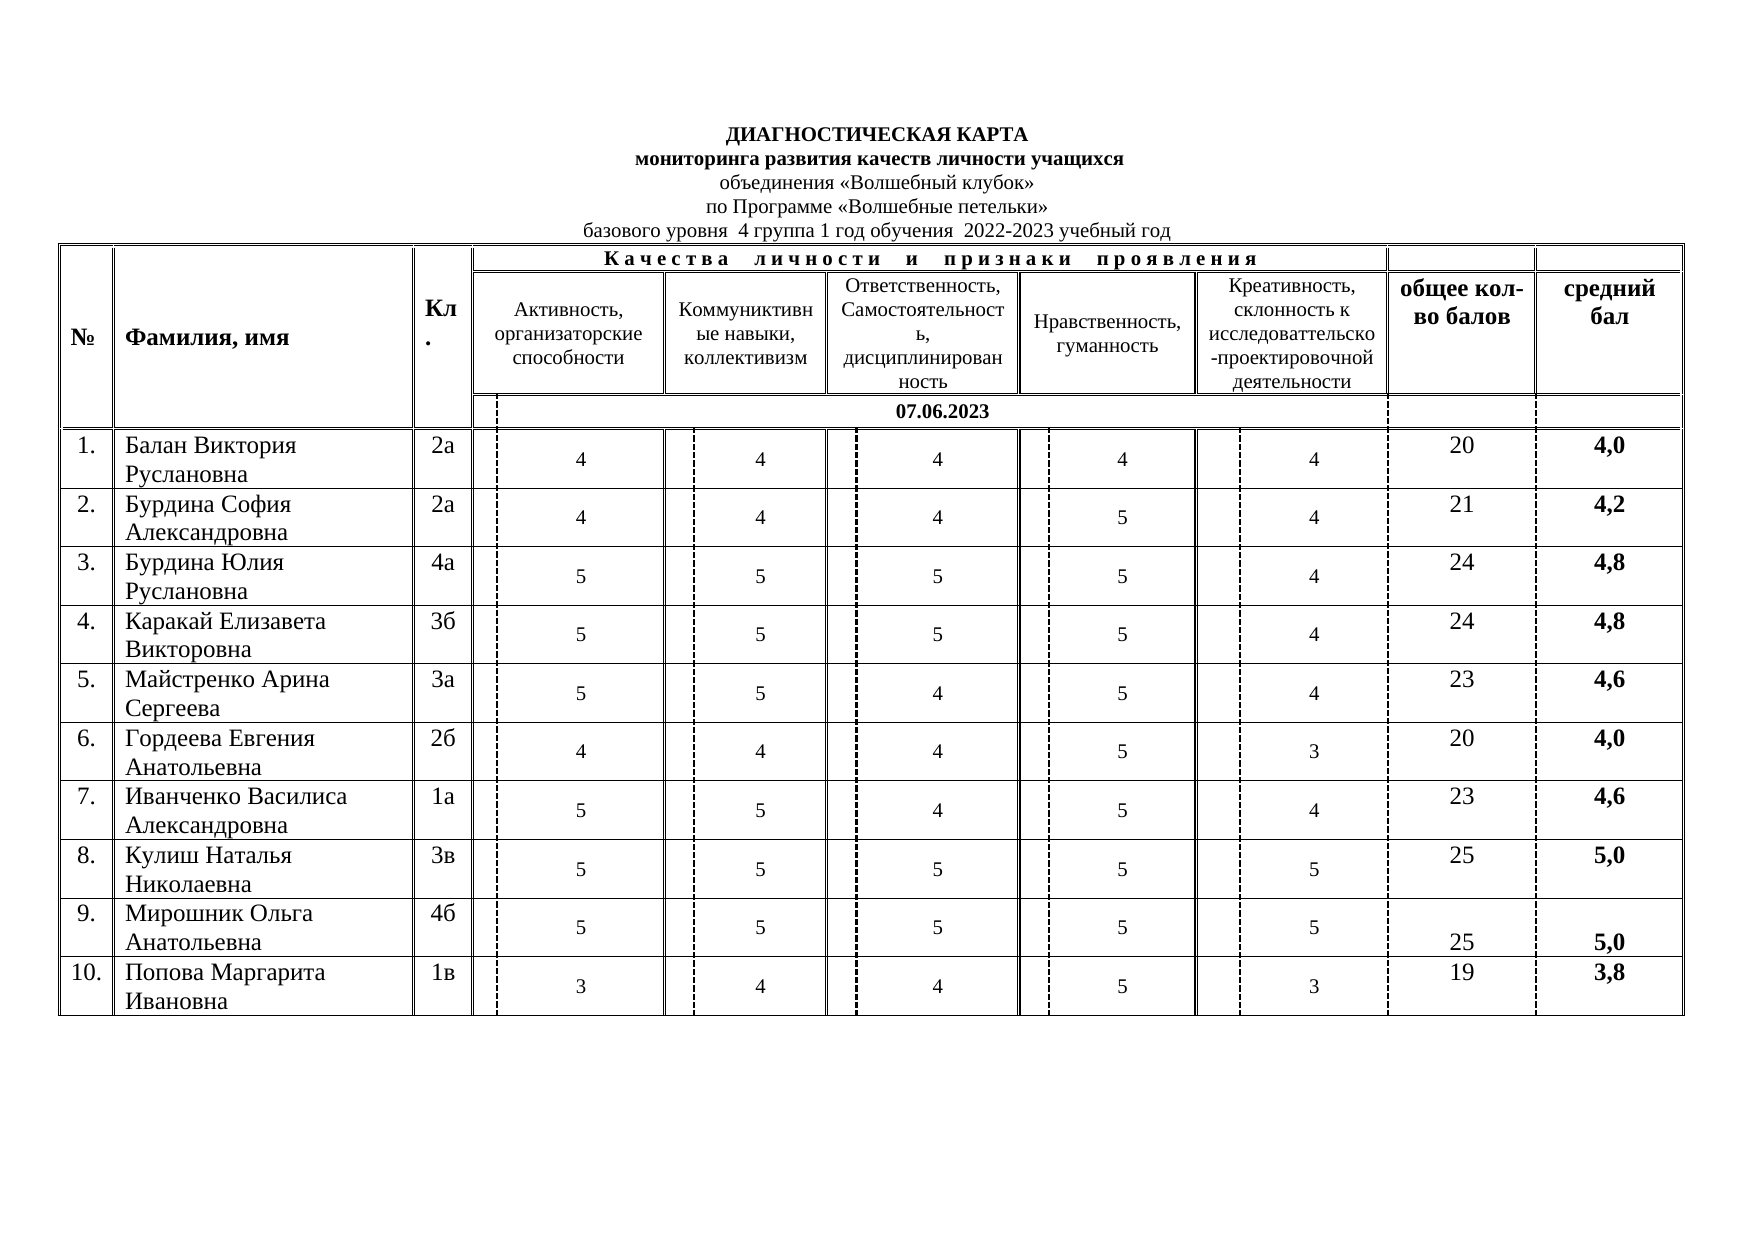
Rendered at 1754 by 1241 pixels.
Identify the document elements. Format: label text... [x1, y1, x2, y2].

table_cell Майстренко Арина Сергеева [115, 664, 412, 722]
table_cell [828, 723, 856, 780]
table_cell [1198, 606, 1240, 663]
text мониторинга развития качеств личности учащихся [118, 146, 1636, 170]
table_cell 5 [1049, 840, 1194, 897]
table_cell [666, 899, 694, 956]
table_cell Кулиш Наталья Николаевна [115, 840, 412, 897]
table_cell [1198, 489, 1240, 546]
table_cell [666, 781, 694, 839]
table_cell 5 [856, 547, 1017, 605]
table_cell [828, 606, 856, 663]
table_cell 23 [1388, 664, 1536, 722]
table_cell Бурдина Юлия Руслановна [115, 547, 412, 605]
table_cell 10. [61, 957, 112, 1014]
table_cell [1021, 606, 1048, 663]
table_cell 4 [694, 723, 825, 780]
table_cell 4 [497, 430, 663, 488]
table_cell 1. [59, 427, 113, 488]
table_cell [1198, 723, 1240, 780]
table_cell 4 [856, 781, 1017, 839]
table_cell [474, 489, 497, 546]
table_cell Бурдина София Александровна [115, 489, 412, 546]
table_cell 5,0 [1536, 840, 1682, 897]
table_cell 4 [856, 664, 1017, 722]
table_cell Ответственность, Самостоятельность, дисциплинированность [828, 273, 1017, 393]
table_cell 3 [497, 957, 663, 1014]
table_cell 4б [415, 899, 471, 956]
table_header [1388, 244, 1536, 269]
table_cell 23 [1388, 781, 1536, 839]
table_cell [828, 840, 856, 897]
table_cell 4 [1240, 781, 1388, 839]
table_cell 5 [1049, 664, 1194, 722]
table_cell Креативность, склонность к исследоваттельско-проектировочной деятельности [1198, 273, 1386, 393]
table_cell средний бал [1537, 270, 1682, 393]
table_cell 4 [1240, 547, 1388, 605]
table_cell [474, 840, 497, 897]
table_cell 4 [1049, 430, 1194, 488]
table_cell 21 [1388, 489, 1536, 546]
table_cell [1021, 547, 1048, 605]
table_cell 5 [497, 664, 663, 722]
table_cell 5. [61, 664, 112, 722]
table_cell 4,8 [1536, 606, 1682, 663]
table_cell [666, 723, 694, 780]
table_cell 6. [61, 723, 112, 780]
table_cell 4,2 [1536, 489, 1682, 546]
table_cell 07.06.2023 [497, 396, 1388, 427]
table_header № [61, 246, 113, 427]
table_cell 4 [856, 957, 1017, 1014]
text объединения «Волшебный клубок» [118, 170, 1636, 194]
table_cell [1198, 957, 1240, 1014]
table_cell [474, 606, 497, 663]
table_cell 5 [694, 840, 825, 897]
table_cell [474, 430, 497, 488]
table_cell Нравственность, гуманность [1021, 273, 1194, 393]
table_cell [1021, 489, 1048, 546]
table_cell 5 [1049, 723, 1194, 780]
table_cell [474, 781, 497, 839]
table_cell [474, 723, 497, 780]
table_cell 4 [497, 489, 663, 546]
table_cell 5 [497, 899, 663, 956]
table_cell [666, 547, 694, 605]
table_cell общее кол-во балов [1389, 273, 1534, 393]
table_cell 3,8 [1536, 957, 1682, 1014]
table_cell 5,0 [1536, 899, 1682, 956]
table_cell 5 [1049, 899, 1194, 956]
table_cell 19 [1388, 957, 1536, 1014]
table_cell 5 [1240, 899, 1388, 956]
table_cell 4 [497, 723, 663, 780]
table_cell [1536, 393, 1683, 427]
table_cell [474, 396, 497, 427]
table_cell 5 [1049, 781, 1194, 839]
table_cell 5 [497, 606, 663, 663]
table_cell [666, 606, 694, 663]
table_cell 5 [694, 781, 825, 839]
table_cell 4а [415, 547, 471, 605]
table_cell 4,6 [1536, 781, 1682, 839]
table_cell 3в [415, 840, 471, 897]
table_cell 1в [415, 957, 471, 1014]
table_cell [1198, 547, 1240, 605]
text ДИАГНОСТИЧЕСКАЯ КАРТА [118, 122, 1636, 146]
table_cell [828, 781, 856, 839]
table_cell 3а [415, 664, 471, 722]
table_cell Гордеева Евгения Анатольевна [115, 723, 412, 780]
table_cell 5 [1049, 957, 1194, 1014]
table_cell [828, 489, 856, 546]
table_cell 25 [1388, 899, 1536, 956]
table_cell [1388, 396, 1536, 427]
table_cell 4,0 [1536, 723, 1682, 780]
table_cell Коммуниктивные навыки, коллективизм [666, 273, 825, 393]
table_cell [666, 957, 694, 1014]
table_cell 5 [694, 899, 825, 956]
table_cell 5 [694, 547, 825, 605]
table_cell 4 [856, 430, 1017, 488]
table_cell Иванченко Василиса Александровна [115, 781, 412, 839]
table_cell 4 [694, 957, 825, 1014]
table_cell [666, 489, 694, 546]
table_cell 4 [856, 723, 1017, 780]
table_cell 5 [856, 606, 1017, 663]
table_cell 4 [856, 489, 1017, 546]
table_cell [1198, 430, 1240, 488]
text базового уровня 4 группа 1 год обучения 2022-2023 учебный год [118, 218, 1636, 242]
table_cell 3 [1240, 723, 1388, 780]
table_cell 5 [1240, 840, 1388, 897]
table_cell 20 [1388, 430, 1536, 488]
table_cell [1021, 899, 1048, 956]
table_cell [666, 840, 694, 897]
table_cell 20 [1388, 723, 1536, 780]
table_cell [828, 899, 856, 956]
table_cell [474, 664, 497, 722]
table_cell 8. [61, 840, 112, 897]
table_cell [1198, 899, 1240, 956]
table_cell Мирошник Ольга Анатольевна [115, 899, 412, 956]
table_cell 7. [61, 781, 112, 839]
table_cell 24 [1388, 606, 1536, 663]
table_header Фамилия, имя [114, 246, 413, 427]
table_cell 5 [856, 899, 1017, 956]
table_cell 4 [1240, 606, 1388, 663]
table_cell 25 [1388, 840, 1536, 897]
table_cell [1021, 430, 1048, 488]
table_cell 5 [856, 840, 1017, 897]
table_cell 2а [415, 489, 471, 546]
table_cell 4 [1240, 489, 1388, 546]
table_cell [828, 957, 856, 1014]
table_cell 4 [1240, 430, 1388, 488]
table_cell 3б [415, 606, 471, 663]
table_cell 5 [694, 664, 825, 722]
table_cell 5 [694, 606, 825, 663]
table_cell [1021, 840, 1048, 897]
table_cell Каракай Елизавета Викторовна [115, 606, 412, 663]
table_cell 4. [61, 606, 112, 663]
table_cell Активность, организаторские способности [474, 273, 663, 393]
table_cell [474, 957, 497, 1014]
table_cell 5 [497, 840, 663, 897]
table_cell 5 [1049, 547, 1194, 605]
table_cell [1021, 723, 1048, 780]
table_cell 4 [694, 489, 825, 546]
table_cell 5 [497, 781, 663, 839]
table_cell [828, 430, 856, 488]
table_cell [666, 664, 694, 722]
table_cell 9. [61, 899, 112, 956]
table_cell 5 [497, 547, 663, 605]
table_cell Балан Виктория Руслановна [115, 430, 412, 488]
table_cell 1а [415, 781, 471, 839]
table_cell 2. [61, 489, 112, 546]
table_cell 5 [1049, 489, 1194, 546]
table_header [1536, 246, 1682, 269]
table_cell [828, 664, 856, 722]
table_cell [474, 899, 497, 956]
table_cell [828, 547, 856, 605]
table_cell 4,8 [1536, 547, 1682, 605]
text по Программе «Волшебные петельки» [118, 194, 1636, 218]
table_cell 4 [694, 430, 825, 488]
table_cell [1021, 664, 1048, 722]
table_cell 3 [1240, 957, 1388, 1014]
table_cell 2а [415, 430, 471, 488]
table_cell 5 [1049, 606, 1194, 663]
table_header К а ч е с т в а л и ч н о с т и и п р и з н а к и п р о я в л е н и я [473, 244, 1388, 269]
table_cell Попова Маргарита Ивановна [115, 957, 412, 1014]
table_cell 24 [1388, 547, 1536, 605]
table_cell [666, 430, 694, 488]
table_cell 4,6 [1536, 664, 1682, 722]
table_cell 4 [1240, 664, 1388, 722]
table_cell 4,0 [1536, 427, 1683, 488]
table_header Кл. [414, 246, 472, 427]
table_cell 3. [61, 547, 112, 605]
table_cell [1198, 840, 1240, 897]
table_cell [1021, 957, 1048, 1014]
table_cell [1021, 781, 1048, 839]
table_cell [1198, 781, 1240, 839]
table_cell 2б [415, 723, 471, 780]
table_cell [474, 547, 497, 605]
table_cell [1198, 664, 1240, 722]
